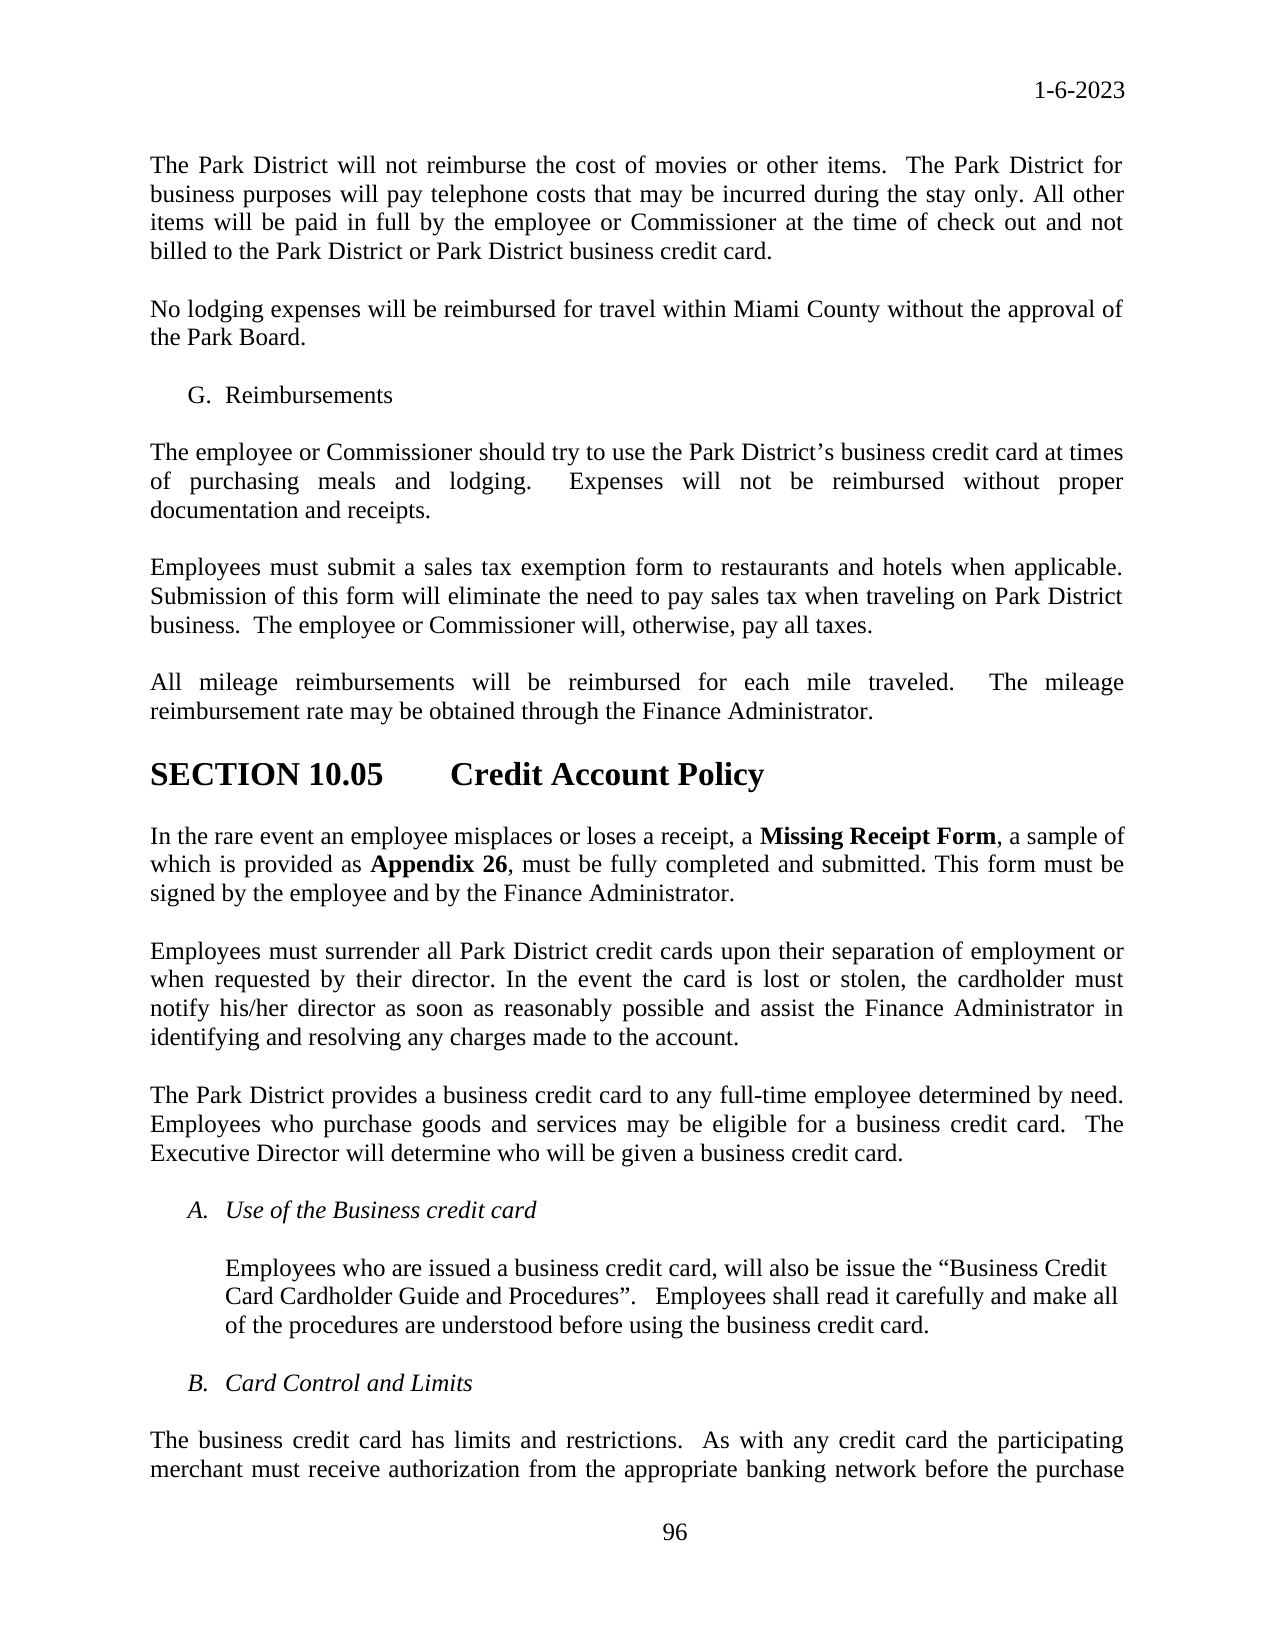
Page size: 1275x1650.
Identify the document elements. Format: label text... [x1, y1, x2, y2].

text The employee or Commissioner should try to use the Park District’s business credit card at times of purchasing meals and lodging. Expenses will not be reimbursed without proper documentation and receipts. [150, 437, 1125, 524]
text Employees who are issued a business credit card, will also be issue the “Business Credit Card Cardholder Guide and Procedures”. Employees shall read it carefully and make all of the procedures are understood before using the business credit card. [225, 1253, 1125, 1339]
list Card Control and Limits [187, 1368, 1125, 1396]
text The Park District provides a business credit card to any full-time employee determined by need. Employees who purchase goods and services may be eligible for a business credit card. The Executive Director will determine who will be given a business credit card. [150, 1080, 1125, 1166]
text Employees must surrender all Park District credit cards upon their separation of employment or when requested by their director. In the event the card is lost or stolen, the cardholder must notify his/her director as soon as reasonably possible and assist the Finance Administrator in identifying and resolving any charges made to the account. [150, 936, 1125, 1051]
text In the rare event an employee misplaces or loses a receipt, a Missing Receipt Form, a sample of which is provided as Appendix 26, must be fully completed and submitted. This form must be signed by the employee and by the Finance Administrator. [150, 821, 1125, 907]
list Reimbursements [187, 380, 1125, 409]
text No lodging expenses will be reimbursed for travel within Miami County without the approval of the Park Board. [150, 294, 1125, 351]
list Use of the Business credit card [187, 1195, 1125, 1224]
text Employees must submit a sales tax exemption form to restaurants and hotels when applicable. Submission of this form will eliminate the need to pay sales tax when traveling on Park District business. The employee or Commissioner will, otherwise, pay all taxes. [150, 552, 1125, 639]
text The Park District will not reimburse the cost of movies or other items. The Park District for business purposes will pay telephone costs that may be incurred during the stay only. All other items will be paid in full by the employee or Commissioner at the time of check out and not billed to the Park District or Park District business credit card. [150, 150, 1125, 265]
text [150, 1425, 1125, 1483]
text SECTION 10.05 Credit Account Policy [150, 754, 1125, 792]
text All mileage reimbursements will be reimbursed for each mile traveled. The mileage reimbursement rate may be obtained through the Finance Administrator. [150, 667, 1125, 725]
